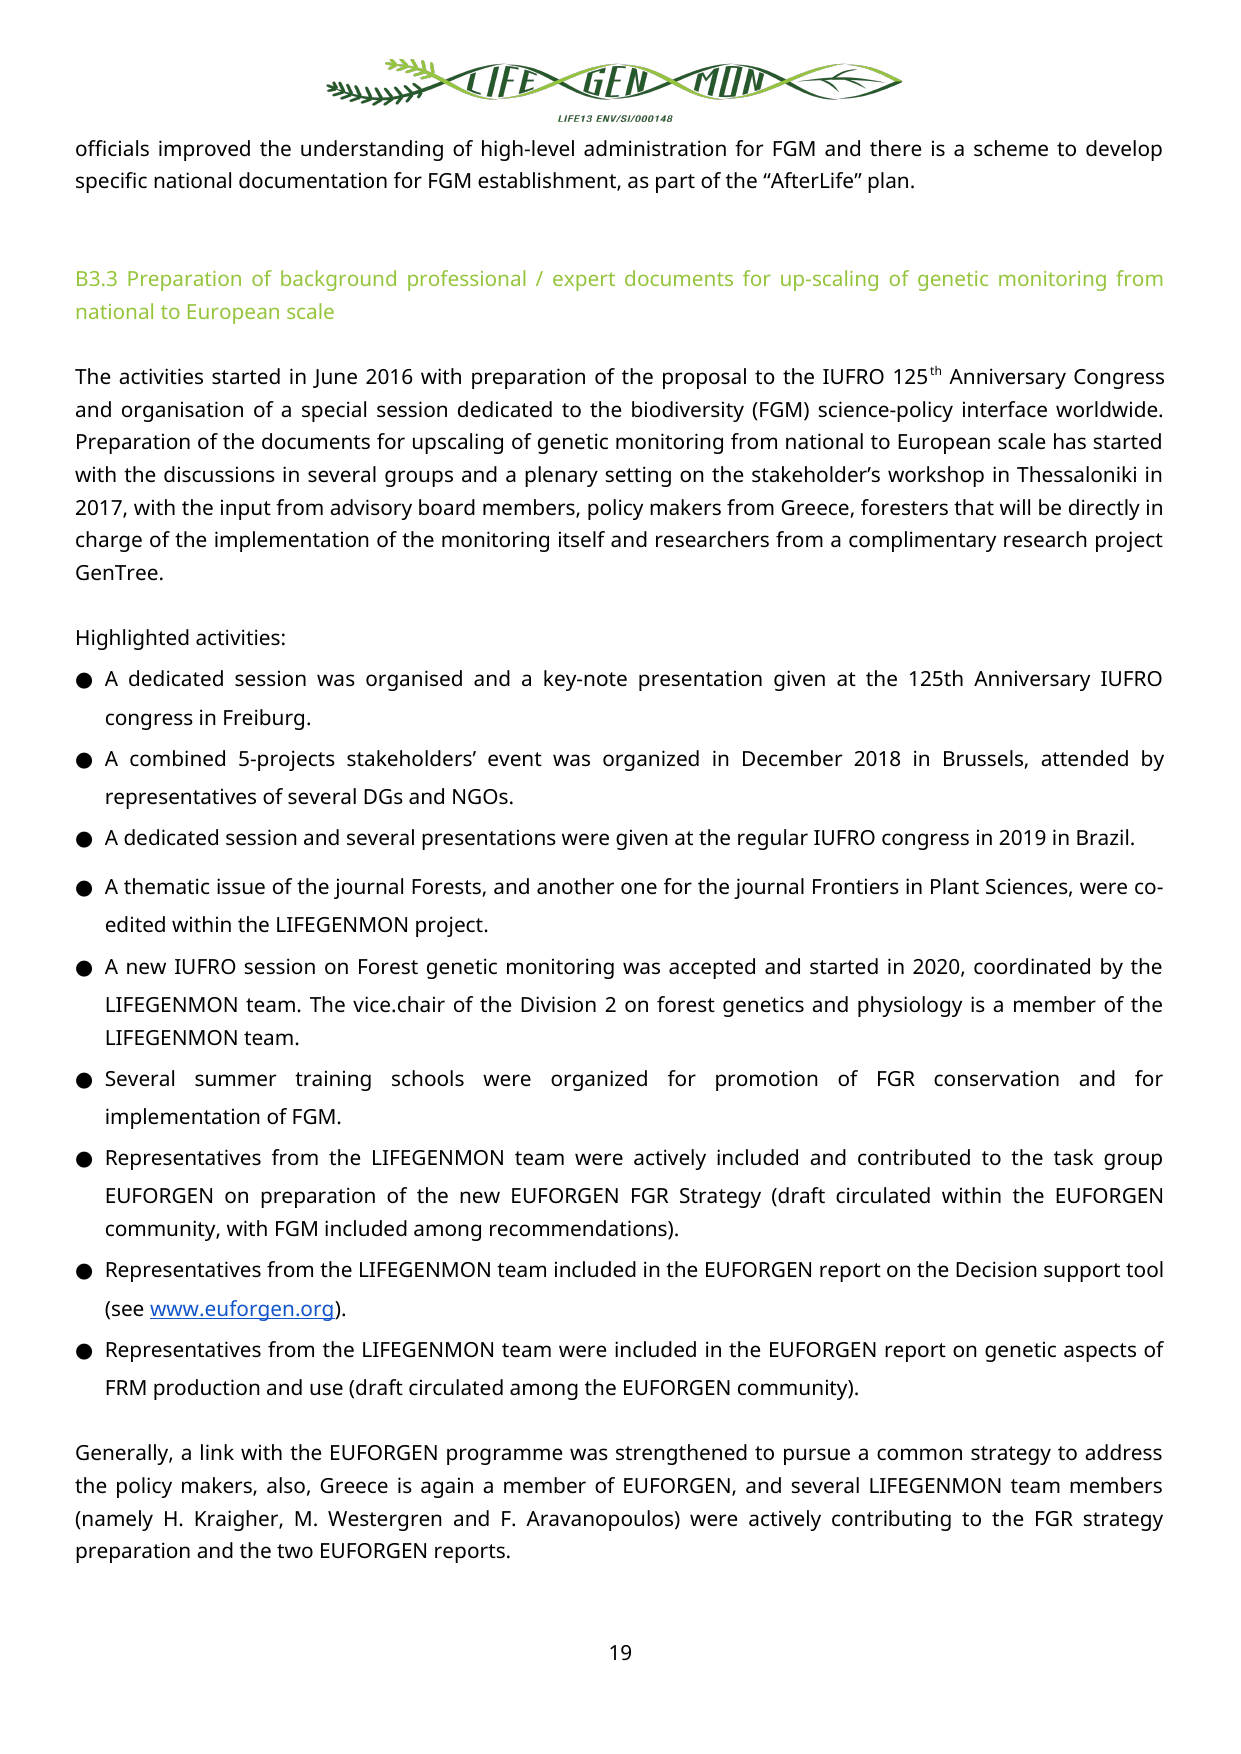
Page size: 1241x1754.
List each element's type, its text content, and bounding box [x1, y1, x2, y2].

list A combined 5-projects stakeholders’ event was organized in December 2018 in Brussels, attended by representatives of several DGs and NGOs. [75, 735, 1165, 811]
list Representatives from the LIFEGENMON team were actively included and contributed to the task group EUFORGEN on preparation of the new EUFORGEN FGR Strategy (draft circulated within the EUFORGEN community, with FGM included among recommendations). [75, 1135, 1165, 1243]
list A dedicated session and several presentations were given at the regular IUFRO congress in 2019 in Brazil. [75, 815, 1165, 857]
text The activities started in June 2016 with preparation of the proposal to the IUFRO 125th Anniversary Congress and organisation of a special session dedicated to the biodiversity (FGM) science-policy interface worldwide. Preparation of the documents for upscaling of genetic monitoring from national to European scale has started with the discussions in several groups and a plenary setting on the stakeholder’s workshop in Thessaloniki in 2017, with the input from advisory board members, policy makers from Greece, foresters that will be directly in charge of the implementation of the monitoring itself and researchers from a complimentary research project GenTree. [75, 362, 1165, 586]
list A dedicated session was organised and a key-note presentation given at the 125th Anniversary IUFRO congress in Freiburg. [75, 656, 1165, 731]
text Highlighted activities: [75, 623, 1165, 652]
list Several summer training schools were organized for promotion of FGR conservation and for implementation of FGM. [75, 1055, 1165, 1131]
text B3.3 Preparation of background professional / expert documents for up-scaling of genetic monitoring from national to European scale [75, 264, 1165, 326]
list A new IUFRO session on Forest genetic monitoring was accepted and started in 2020, coordinated by the LIFEGENMON team. The vice.chair of the Division 2 on forest genetics and physiology is a member of the LIFEGENMON team. [75, 943, 1165, 1051]
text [75, 134, 1165, 195]
list Representatives from the LIFEGENMON team were included in the EUFORGEN report on genetic aspects of FRM production and use (draft circulated among the EUFORGEN community). [75, 1326, 1165, 1402]
list A thematic issue of the journal Forests, and another one for the journal Frontiers in Plant Sciences, were co-edited within the LIFEGENMON project. [75, 864, 1165, 939]
picture [326, 59, 903, 122]
text Generally, a link with the EUFORGEN programme was strengthened to pursue a common strategy to address the policy makers, also, Greece is again a member of EUFORGEN, and several LIFEGENMON team members (namely H. Kraigher, M. Westergren and F. Aravanopoulos) were actively contributing to the FGR strategy preparation and the two EUFORGEN reports. [75, 1438, 1165, 1565]
list Representatives from the LIFEGENMON team included in the EUFORGEN report on the Decision support tool (see www.euforgen.org). [75, 1247, 1165, 1322]
